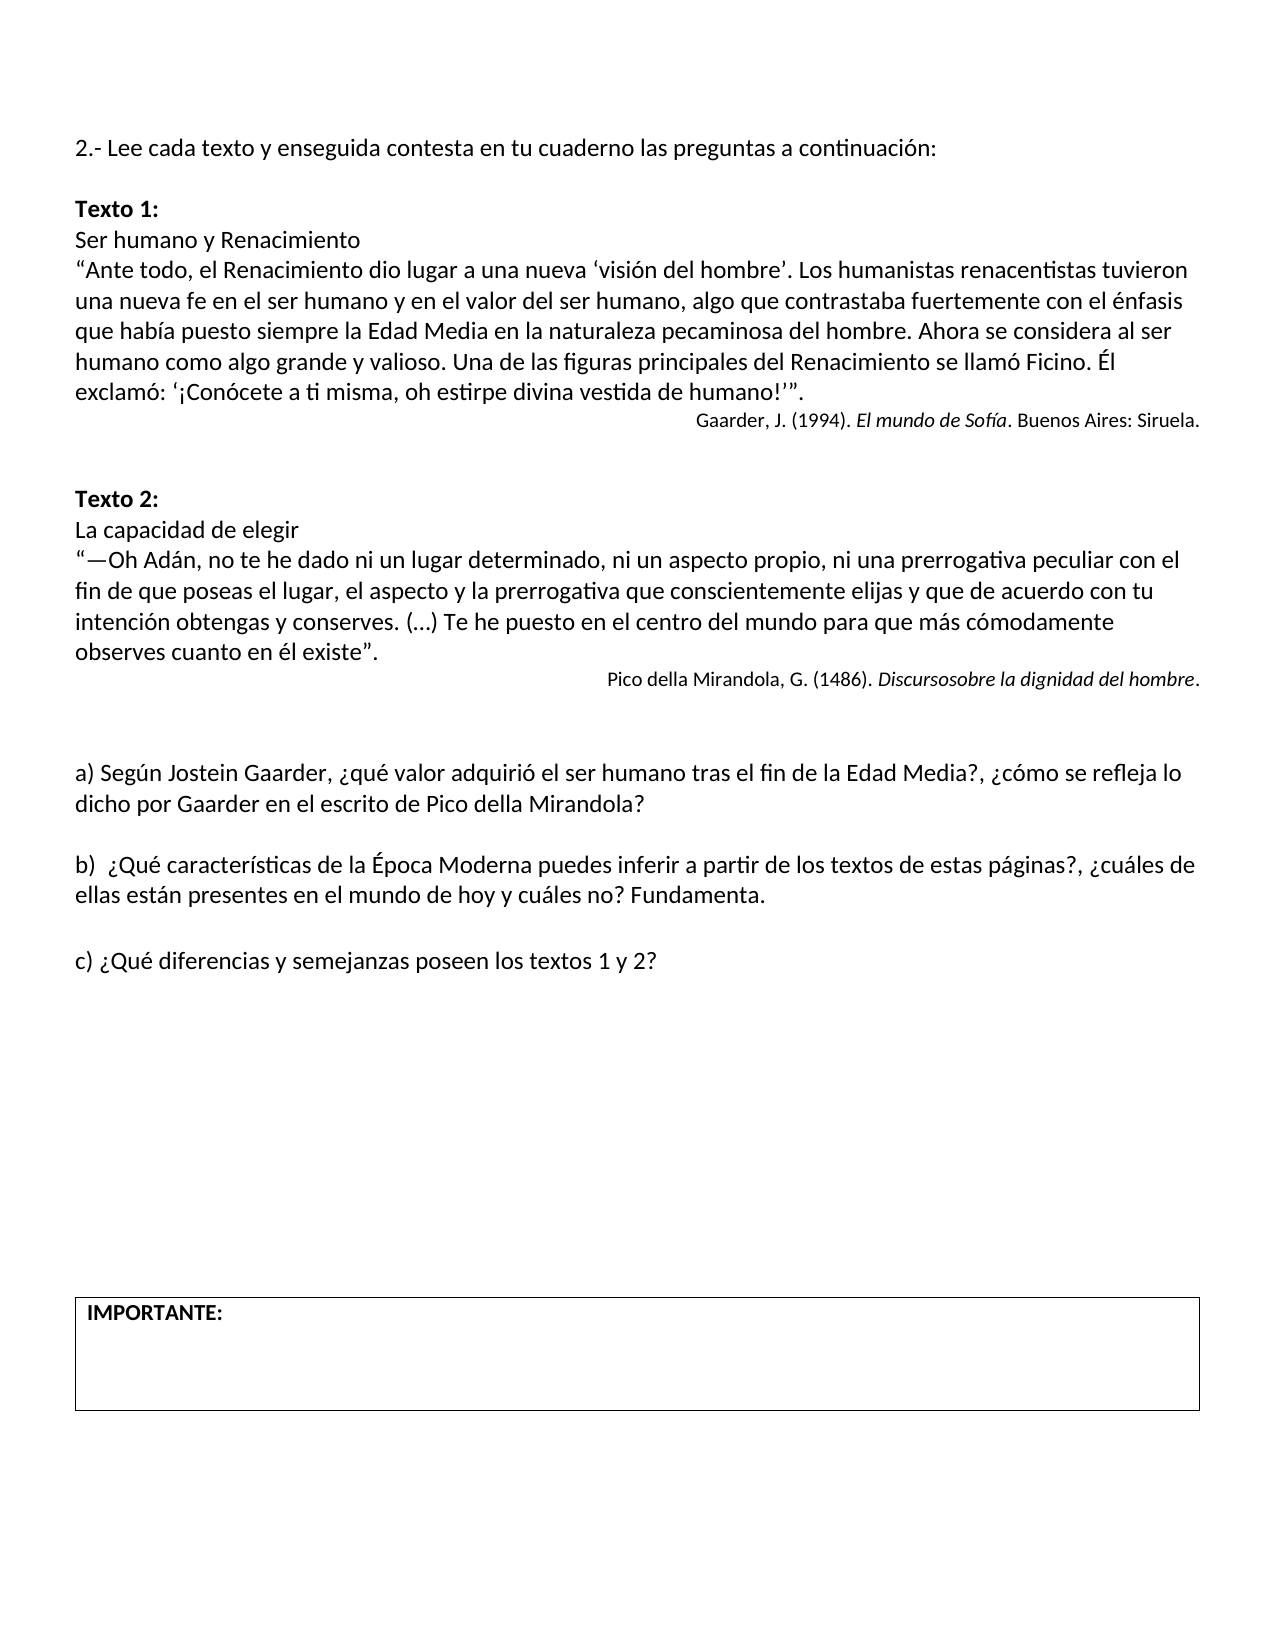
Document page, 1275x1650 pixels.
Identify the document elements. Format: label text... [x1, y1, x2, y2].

text c) ¿Qué diferencias y semejanzas poseen los textos 1 y 2? [75, 945, 1200, 976]
text Texto 1: [75, 193, 1200, 224]
text Pico della Mirandola, G. (1486). Discursosobre la dignidad del hombre. [75, 667, 1200, 692]
text Ser humano y Renacimiento [75, 224, 1200, 254]
text “Ante todo, el Renacimiento dio lugar a una nueva ‘visión del hombre’. Los humanistas renacentistas tuvieron una nueva fe en el ser humano y en el valor del ser humano, algo que contrastaba fuertemente con el énfasis que había puesto siempre la Edad Media en la naturaleza pecaminosa del hombre. Ahora se considera al ser humano como algo grande y valioso. Una de las figuras principales del Renacimiento se llamó Ficino. Él exclamó: ‘¡Conócete a ti misma, oh estirpe divina vestida de humano!’”. [75, 254, 1200, 407]
text b) ¿Qué características de la Época Moderna puedes inferir a partir de los textos de estas páginas?, ¿cuáles de ellas están presentes en el mundo de hoy y cuáles no? Fundamenta. [75, 849, 1200, 910]
text La capacidad de elegir [75, 514, 1200, 544]
text 2.- Lee cada texto y enseguida contesta en tu cuaderno las preguntas a continuación: [75, 132, 1200, 163]
text a) Según Jostein Gaarder, ¿qué valor adquirió el ser humano tras el fin de la Edad Media?, ¿cómo se refleja lo dicho por Gaarder en el escrito de Pico della Mirandola? [75, 758, 1200, 819]
text Texto 2: [75, 483, 1200, 514]
table_header IMPORTANTE: [76, 1298, 1199, 1410]
text “—Oh Adán, no te he dado ni un lugar determinado, ni un aspecto propio, ni una prerrogativa peculiar con el fin de que poseas el lugar, el aspecto y la prerrogativa que conscientemente elijas y que de acuerdo con tu intención obtengas y conserves. (…) Te he puesto en el centro del mundo para que más cómodamente observes cuanto en él existe”. [75, 544, 1200, 667]
text Gaarder, J. (1994). El mundo de Sofía. Buenos Aires: Siruela. [75, 407, 1200, 432]
